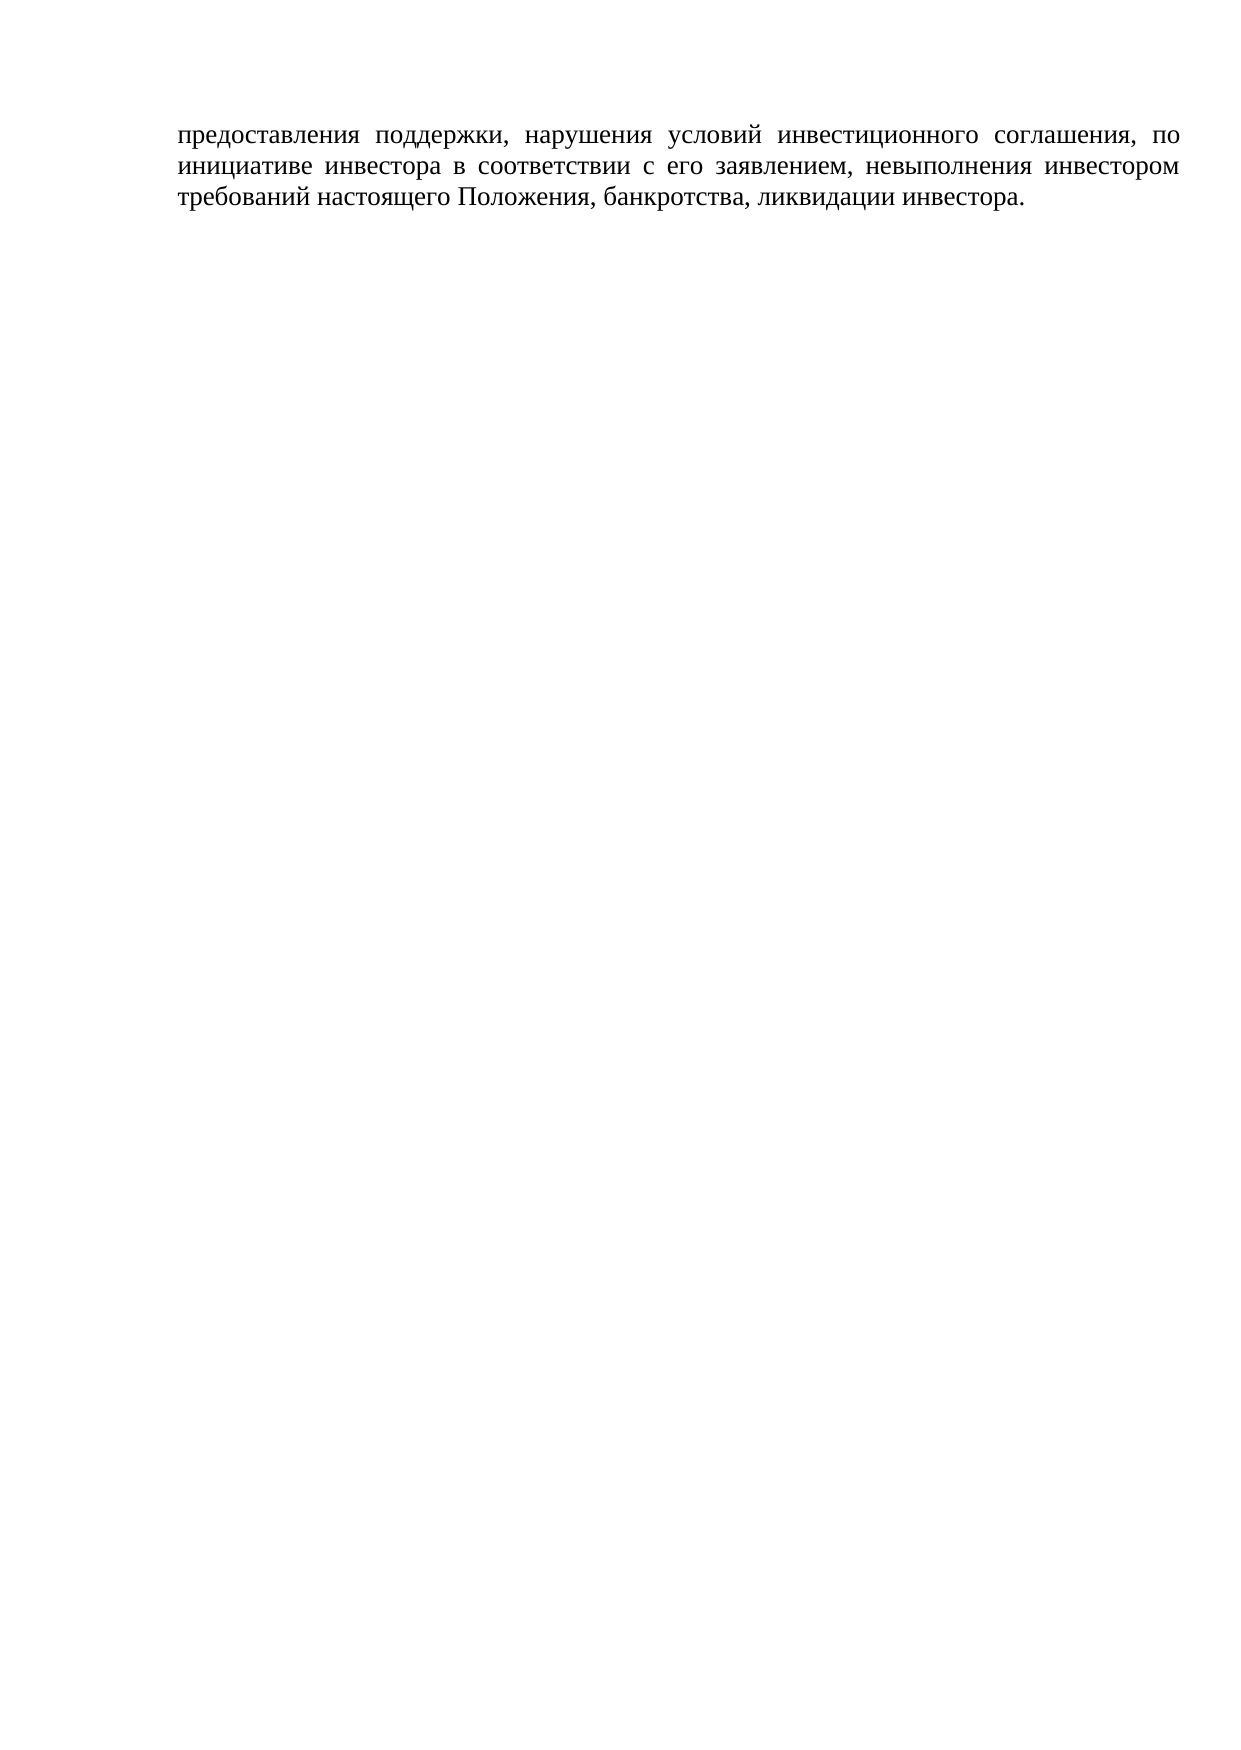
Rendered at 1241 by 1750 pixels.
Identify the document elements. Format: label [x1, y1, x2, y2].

text [177, 118, 1181, 212]
